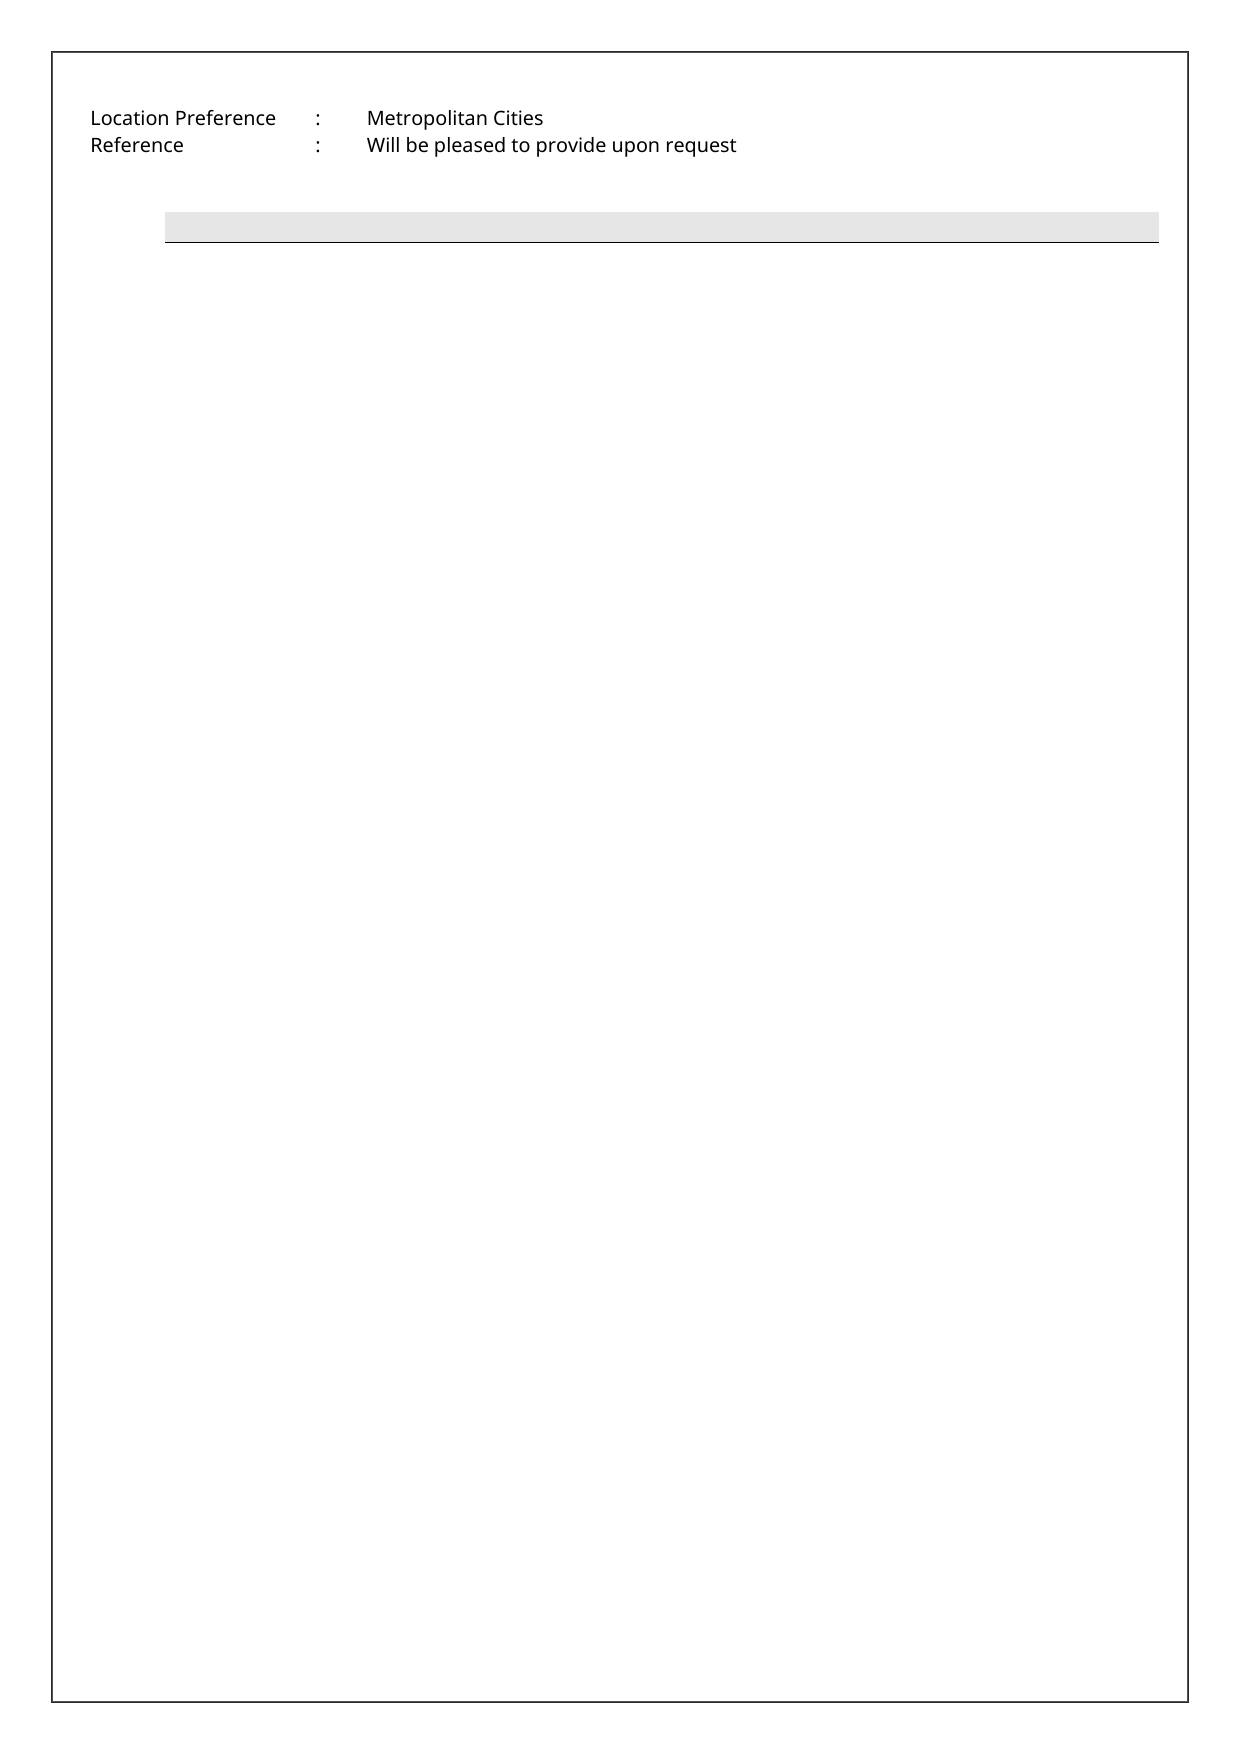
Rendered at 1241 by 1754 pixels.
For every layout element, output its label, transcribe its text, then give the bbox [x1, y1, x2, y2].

text Reference : Will be pleased to provide upon request [90, 131, 1162, 158]
text Location Preference : Metropolitan Cities [90, 104, 1162, 131]
